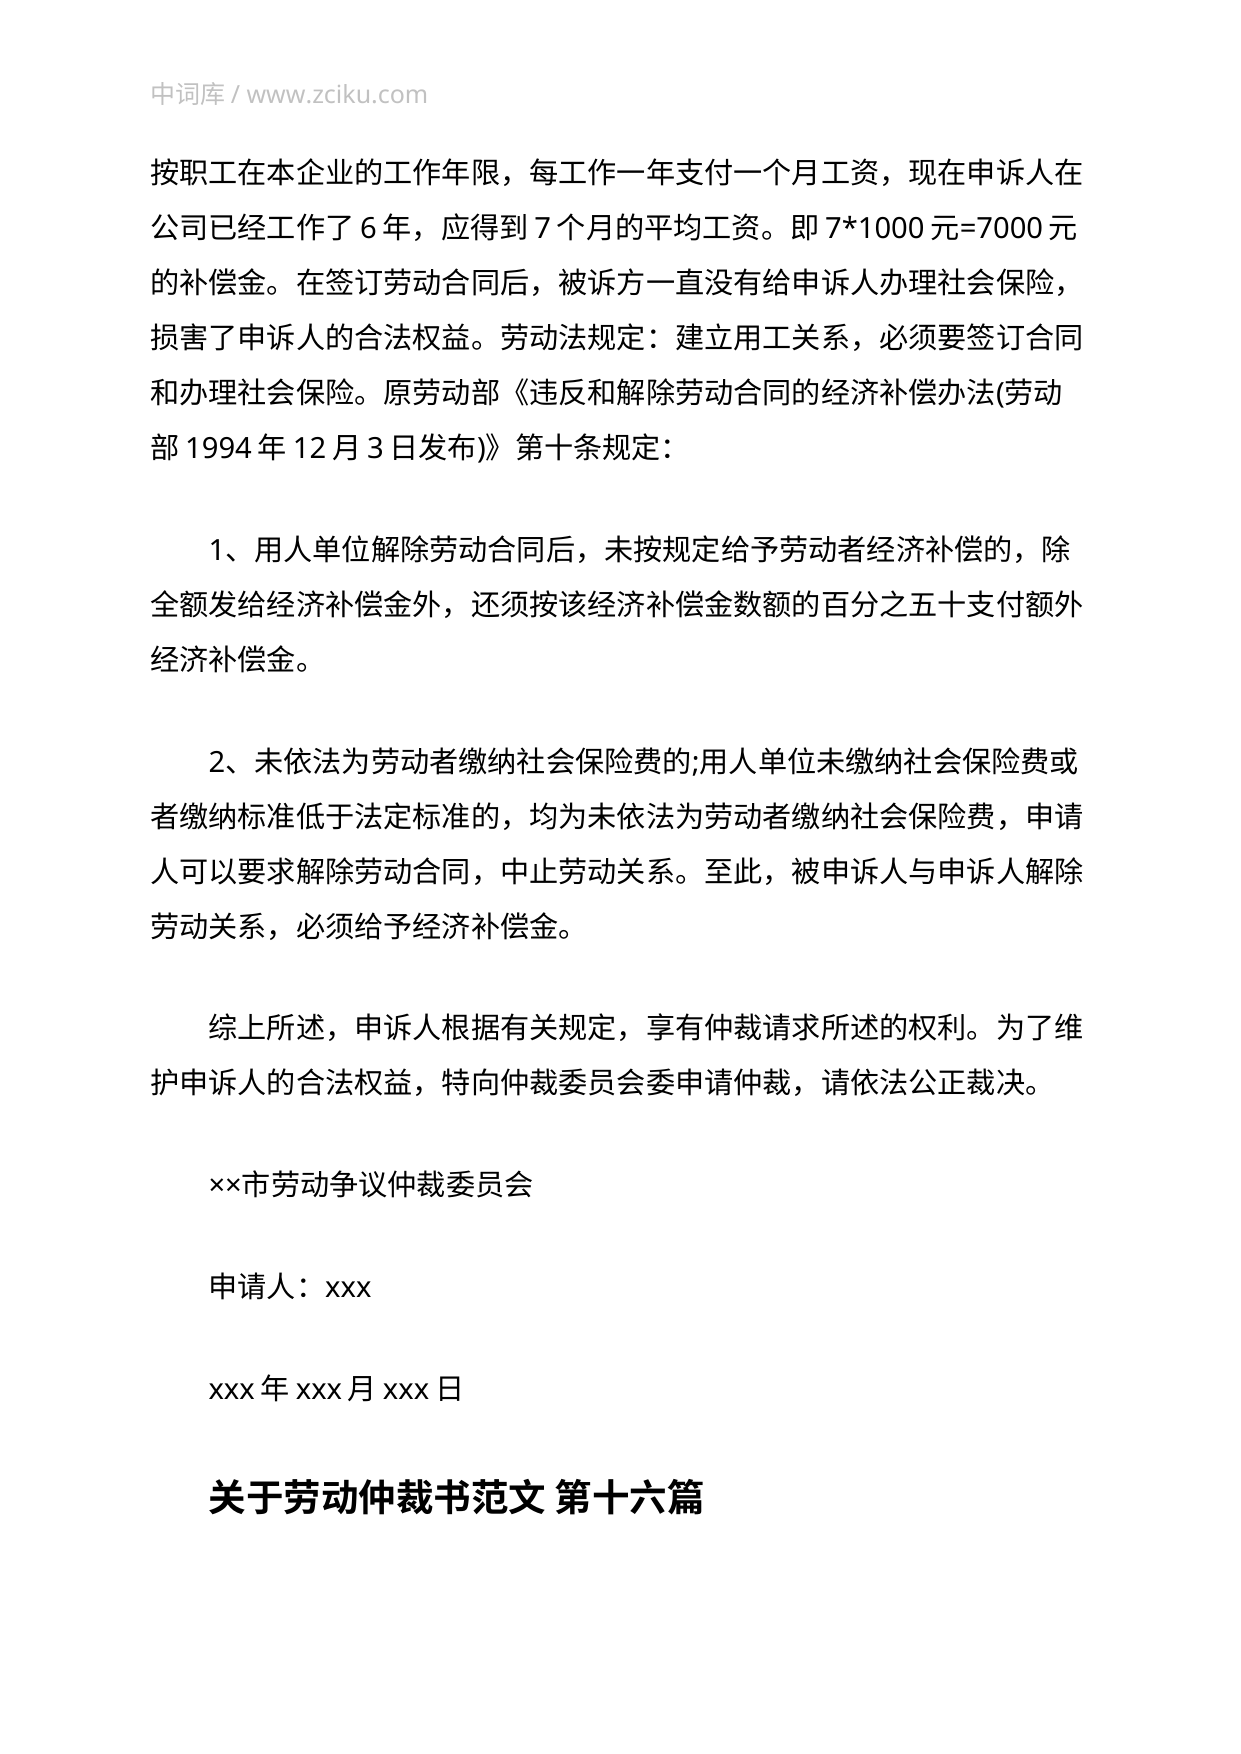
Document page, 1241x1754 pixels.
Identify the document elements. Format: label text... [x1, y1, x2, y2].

text 综上所述，申诉人根据有关规定，享有仲裁请求所述的权利。为了维护申诉人的合法权益，特向仲裁委员会委申请仲裁，请依法公正裁决。 [150, 1005, 1090, 1102]
text 1、用人单位解除劳动合同后，未按规定给予劳动者经济补偿的，除全额发给经济补偿金外，还须按该经济补偿金数额的百分之五十支付额外经济补偿金。 [150, 527, 1090, 679]
text ××市劳动争议仲裁委员会 [150, 1162, 1090, 1204]
text 申请人：xxx [150, 1263, 1090, 1306]
text 关于劳动仲裁书范文 第十六篇 [150, 1467, 1090, 1522]
text 2、未依法为劳动者缴纳社会保险费的;用人单位未缴纳社会保险费或者缴纳标准低于法定标准的，均为未依法为劳动者缴纳社会保险费，申请人可以要求解除劳动合同，中止劳动关系。至此，被申诉人与申诉人解除劳动关系，必须给予经济补偿金。 [150, 738, 1090, 945]
text xxx年xxx月xxx日 [150, 1366, 1090, 1408]
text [150, 150, 1090, 467]
